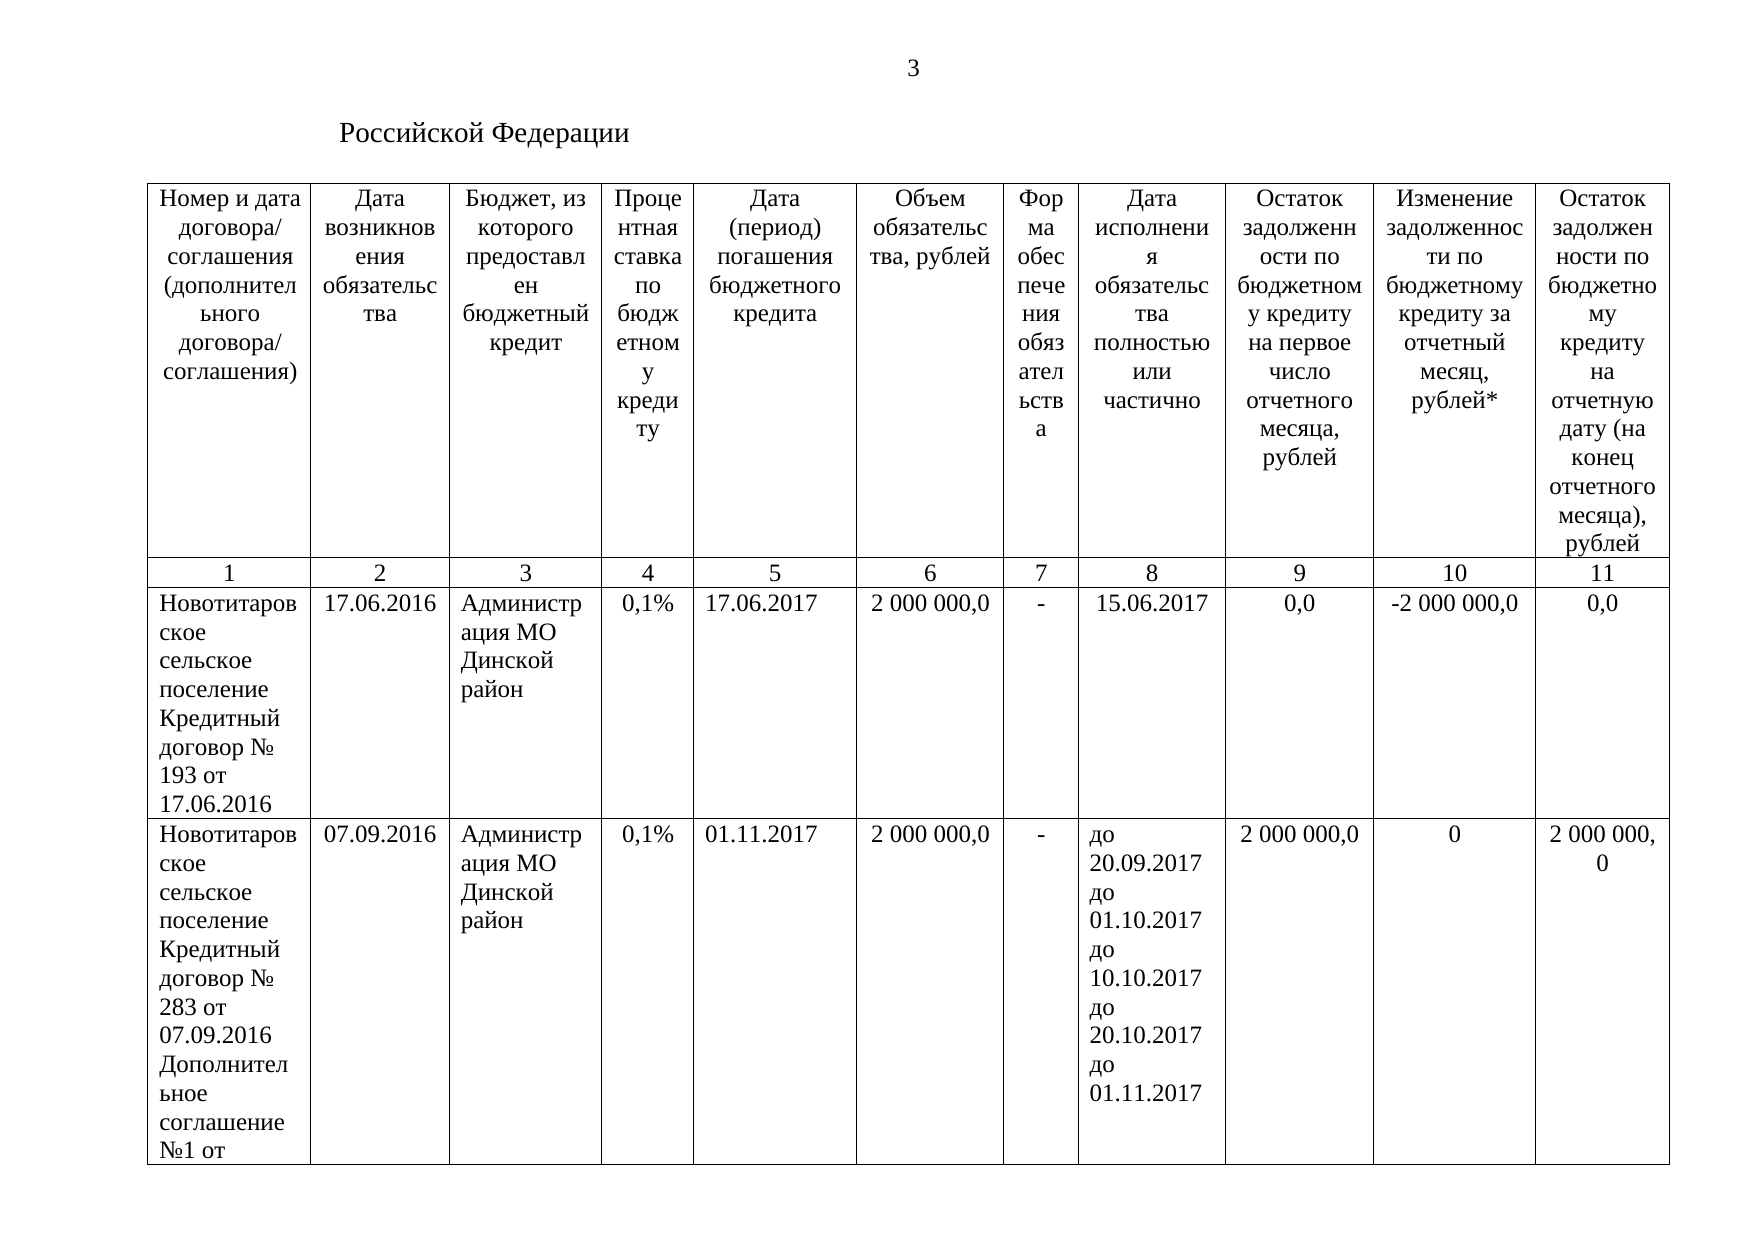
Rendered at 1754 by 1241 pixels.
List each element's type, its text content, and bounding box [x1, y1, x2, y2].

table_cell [148, 819, 310, 1164]
table_cell 8 [1079, 558, 1225, 587]
table_cell 9 [1226, 558, 1373, 587]
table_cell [450, 819, 601, 1164]
table_header Остаток задолженности по бюджетному кредиту на первое число отчетного месяца, рублей [1226, 184, 1373, 557]
table_header Форма обеспечения обязательства [1004, 184, 1078, 557]
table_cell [1079, 819, 1225, 1164]
table_header Дата возникновения обязательства [311, 184, 449, 557]
table_cell - [1004, 588, 1078, 818]
table_cell Администрация МО Динской район [450, 588, 601, 818]
table_header Номер и дата договора/ соглашения (дополнительного договора/ соглашения) [148, 184, 310, 557]
table_cell 0,1% [602, 819, 693, 1164]
text Российской Федерации [295, 115, 1679, 149]
table_cell 7 [1004, 558, 1078, 587]
table_cell 10 [1374, 558, 1535, 587]
table_cell 1 [148, 558, 310, 587]
table_cell 3 [450, 558, 601, 587]
table_cell 2 000 000,0 [857, 588, 1003, 818]
table_header Объем обязательства, рублей [857, 184, 1003, 557]
table_cell 17.06.2016 [311, 588, 449, 818]
table_cell 2 000 000,0 [857, 819, 1003, 1164]
table_cell 15.06.2017 [1079, 588, 1225, 818]
table_cell 6 [857, 558, 1003, 587]
table_cell 0,0 [1536, 588, 1669, 818]
table_cell 4 [602, 558, 693, 587]
table_cell 2 000 000,0 [1536, 819, 1669, 1164]
table_cell 5 [694, 558, 856, 587]
table_header Остаток задолженности по бюджетному кредиту на отчетную дату (на конец отчетного месяца), рублей [1536, 184, 1669, 557]
table_cell - [1004, 819, 1078, 1164]
table_cell 0,1% [602, 588, 693, 818]
table_cell 17.06.2017 [694, 588, 856, 818]
table_header Бюджет, из которого предоставлен бюджетный кредит [450, 184, 601, 557]
table_header Процентная ставка по бюджетному кредиту [602, 184, 693, 557]
table_header Дата исполнения обязательства полностью или частично [1079, 184, 1225, 557]
table_header Изменение задолженности по бюджетному кредиту за отчетный месяц, рублей* [1374, 184, 1535, 557]
table_cell 2 000 000,0 [1226, 819, 1373, 1164]
table_cell 0,0 [1226, 588, 1373, 818]
table_cell 07.09.2016 [311, 819, 449, 1164]
table_header Дата (период) погашения бюджетного кредита [694, 184, 856, 557]
table_cell 11 [1536, 558, 1669, 587]
table_cell 01.11.2017 [694, 819, 856, 1164]
table_cell Новотитаровское сельское поселение Кредитный договор № 193 от 17.06.2016 [148, 588, 310, 818]
table_cell 2 [311, 558, 449, 587]
table_cell -2 000 000,0 [1374, 588, 1535, 818]
table_cell 0 [1374, 819, 1535, 1164]
